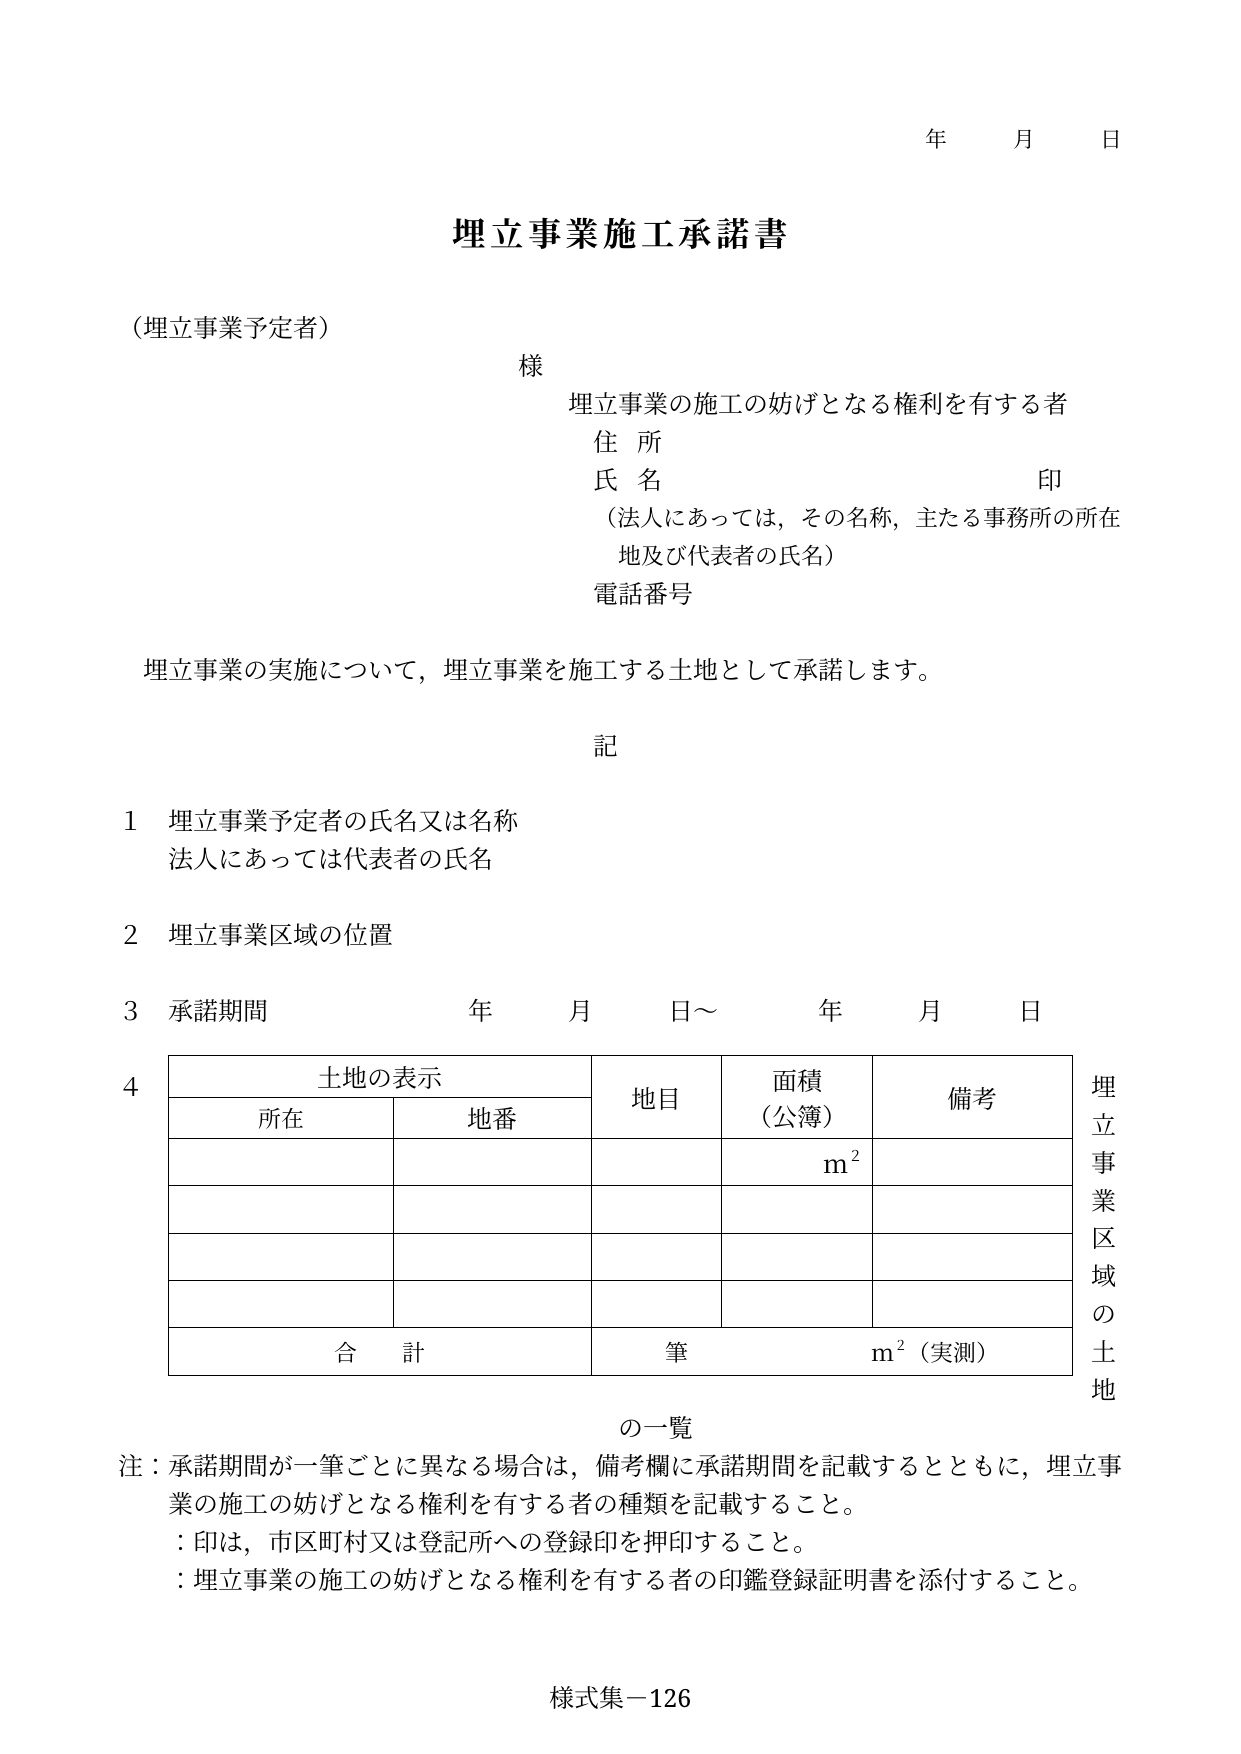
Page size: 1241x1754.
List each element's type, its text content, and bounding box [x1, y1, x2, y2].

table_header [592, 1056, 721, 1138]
text ：印は，市区町村又は登記所への登録印を押印すること。 [143, 1522, 1122, 1559]
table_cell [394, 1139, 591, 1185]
text ２ 埋立事業区域の位置 [118, 915, 1122, 953]
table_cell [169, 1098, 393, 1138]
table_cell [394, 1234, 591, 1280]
text 埋立事業の施工の妨げとなる権利を有する者 [118, 384, 1122, 422]
text （法人にあっては，その名称，主たる事務所の所在地及び代表者の氏名） [118, 498, 1122, 574]
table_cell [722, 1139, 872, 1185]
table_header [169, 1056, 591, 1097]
text ：埋立事業の施工の妨げとなる権利を有する者の印鑑登録証明書を添付すること。 [118, 1559, 1122, 1597]
text 年 月 日 [118, 119, 1122, 157]
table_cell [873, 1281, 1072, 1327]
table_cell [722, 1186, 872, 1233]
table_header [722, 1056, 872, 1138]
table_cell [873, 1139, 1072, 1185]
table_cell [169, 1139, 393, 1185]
text 記 [118, 725, 1122, 763]
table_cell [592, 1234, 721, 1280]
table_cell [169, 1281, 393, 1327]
text 電話番号 [118, 574, 1122, 612]
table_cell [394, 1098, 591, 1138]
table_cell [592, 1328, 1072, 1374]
text ３ 承諾期間 年 月 日～ 年 月 日 [118, 991, 1122, 1029]
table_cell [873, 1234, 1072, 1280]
text 氏名 印 [118, 460, 1122, 498]
text ４ 埋立事業区域の土地の一覧 [118, 1067, 1122, 1446]
text 様 [118, 346, 1122, 384]
text 埋立事業の実施について，埋立事業を施工する土地として承諾します。 [118, 649, 1122, 687]
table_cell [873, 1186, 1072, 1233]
text （埋立事業予定者） [118, 308, 1122, 346]
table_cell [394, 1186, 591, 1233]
text １ 埋立事業予定者の氏名又は名称 [118, 801, 1122, 839]
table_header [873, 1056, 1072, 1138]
text 住所 [118, 422, 1122, 460]
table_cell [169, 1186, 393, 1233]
text 注：承諾期間が一筆ごとに異なる場合は，備考欄に承諾期間を記載するとともに，埋立事業の施工の妨げとなる権利を有する者の種類を記載すること。 [118, 1446, 1122, 1522]
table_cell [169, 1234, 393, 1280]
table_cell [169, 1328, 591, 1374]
text 法人にあっては代表者の氏名 [118, 839, 1122, 877]
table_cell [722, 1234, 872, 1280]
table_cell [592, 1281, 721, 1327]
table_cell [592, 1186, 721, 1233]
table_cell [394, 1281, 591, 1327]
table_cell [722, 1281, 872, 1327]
text 埋立事業施工承諾書 [118, 194, 1122, 270]
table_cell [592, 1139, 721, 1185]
